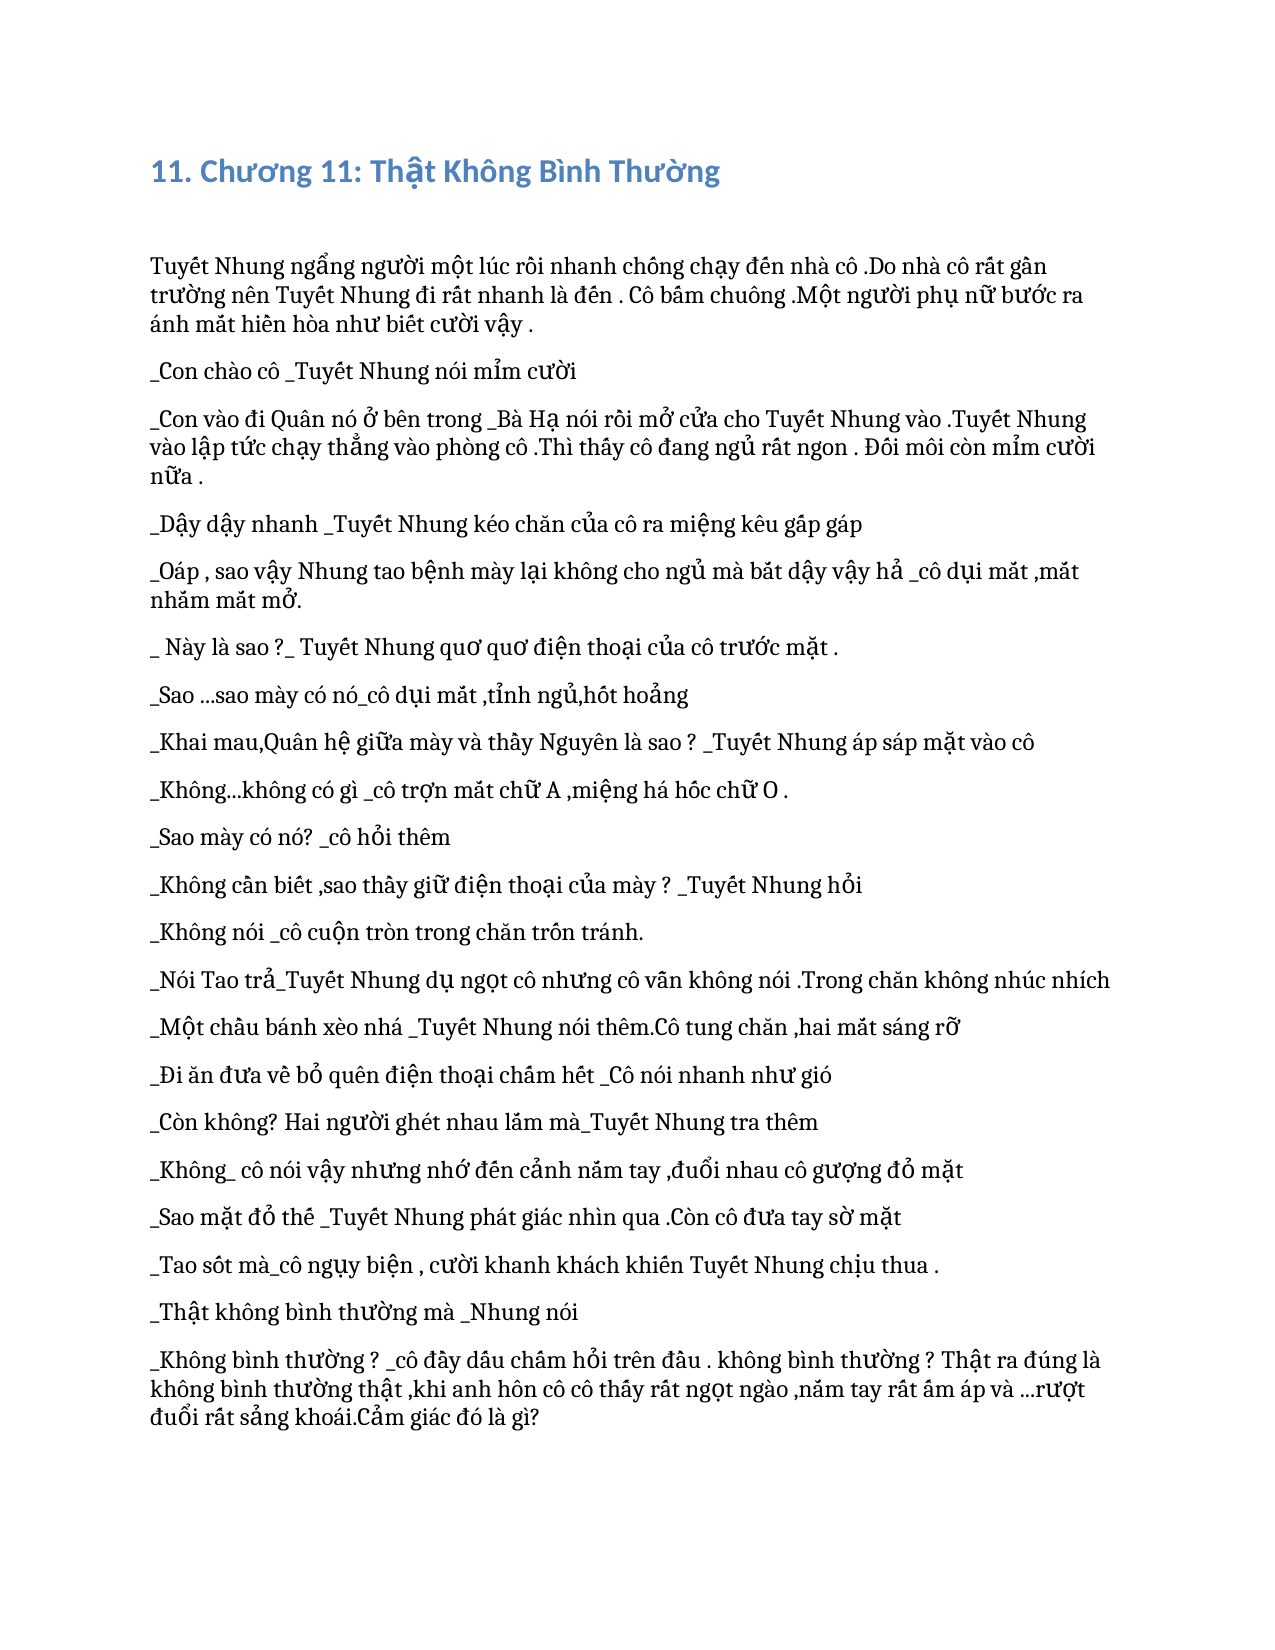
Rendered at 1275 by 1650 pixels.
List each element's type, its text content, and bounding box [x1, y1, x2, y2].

text _Còn không? Hai người ghét nhau lắm mà_Tuyết Nhung tra thêm [150, 1108, 1125, 1137]
text _Thật không bình thường mà _Nhung nói [150, 1298, 1125, 1327]
text _Nói Tao trả_Tuyết Nhung dụ ngọt cô nhưng cô vẫn không nói .Trong chăn không nhúc nhích [150, 966, 1125, 994]
text _Không...không có gì _cô trợn mắt chữ A ,miệng há hốc chữ O . [150, 776, 1125, 804]
text _ Này là sao ?_ Tuyết Nhung quơ quơ điện thoại của cô trước mặt . [150, 633, 1125, 662]
text _Không_ cô nói vậy nhưng nhớ đến cảnh nắm tay ,đuổi nhau cô gượng đỏ mặt [150, 1156, 1125, 1184]
text _Sao mày có nó? _cô hỏi thêm [150, 823, 1125, 852]
text _Sao ...sao mày có nó_cô dụi mắt ,tỉnh ngủ,hốt hoảng [150, 681, 1125, 709]
text Tuyết Nhung ngẩng người một lúc rồi nhanh chống chạy đến nhà cô .Do nhà cô rất gần trường nên Tuyết Nhung đi rất nhanh là đến . Cô bấm chuông .Một người phụ nữ bước ra ánh mắt hiền hòa như biết cười vậy . [150, 194, 1125, 338]
text _Dậy dậy nhanh _Tuyết Nhung kéo chăn của cô ra miệng kêu gấp gáp [150, 509, 1125, 538]
text _Khai mau,Quân hệ giữa mày và thầy Nguyên là sao ? _Tuyết Nhung áp sáp mặt vào cô [150, 728, 1125, 757]
subtitle 11. Chương 11: Thật Không Bình Thường [150, 150, 1125, 191]
text _Oáp , sao vậy Nhung tao bệnh mày lại không cho ngủ mà bắt dậy vậy hả _cô dụi mắt ,mắt nhắm mắt mở. [150, 557, 1125, 614]
text _Không bình thường ? _cô đầy dấu chấm hỏi trên đầu . không bình thường ? Thật ra đúng là không bình thường thật ,khi anh hôn cô cô thấy rất ngọt ngào ,nắm tay rất ấm áp và ...rượt đuổi rất sảng khoái.Cảm giác đó là gì? [150, 1346, 1125, 1432]
text _Không nói _cô cuộn tròn trong chăn trốn tránh. [150, 918, 1125, 947]
text _Không cần biết ,sao thầy giữ điện thoại của mày ? _Tuyết Nhung hỏi [150, 871, 1125, 899]
text _Tao sốt mà_cô ngụy biện , cười khanh khách khiến Tuyết Nhung chịu thua . [150, 1251, 1125, 1279]
text _Đi ăn đưa về bỏ quên điện thoại chấm hết _Cô nói nhanh như gió [150, 1061, 1125, 1089]
text _Con chào cô _Tuyết Nhung nói mỉm cười [150, 357, 1125, 386]
text _Một chầu bánh xèo nhá _Tuyết Nhung nói thêm.Cô tung chăn ,hai mắt sáng rỡ [150, 1013, 1125, 1042]
text _Con vào đi Quân nó ở bên trong _Bà Hạ nói rồi mở cửa cho Tuyết Nhung vào .Tuyết Nhung vào lập tức chạy thẳng vào phòng cô .Thì thấy cô đang ngủ rất ngon . Đối môi còn mỉm cười nữa . [150, 404, 1125, 491]
text _Sao mặt đỏ thế _Tuyết Nhung phát giác nhìn qua .Còn cô đưa tay sờ mặt [150, 1203, 1125, 1232]
